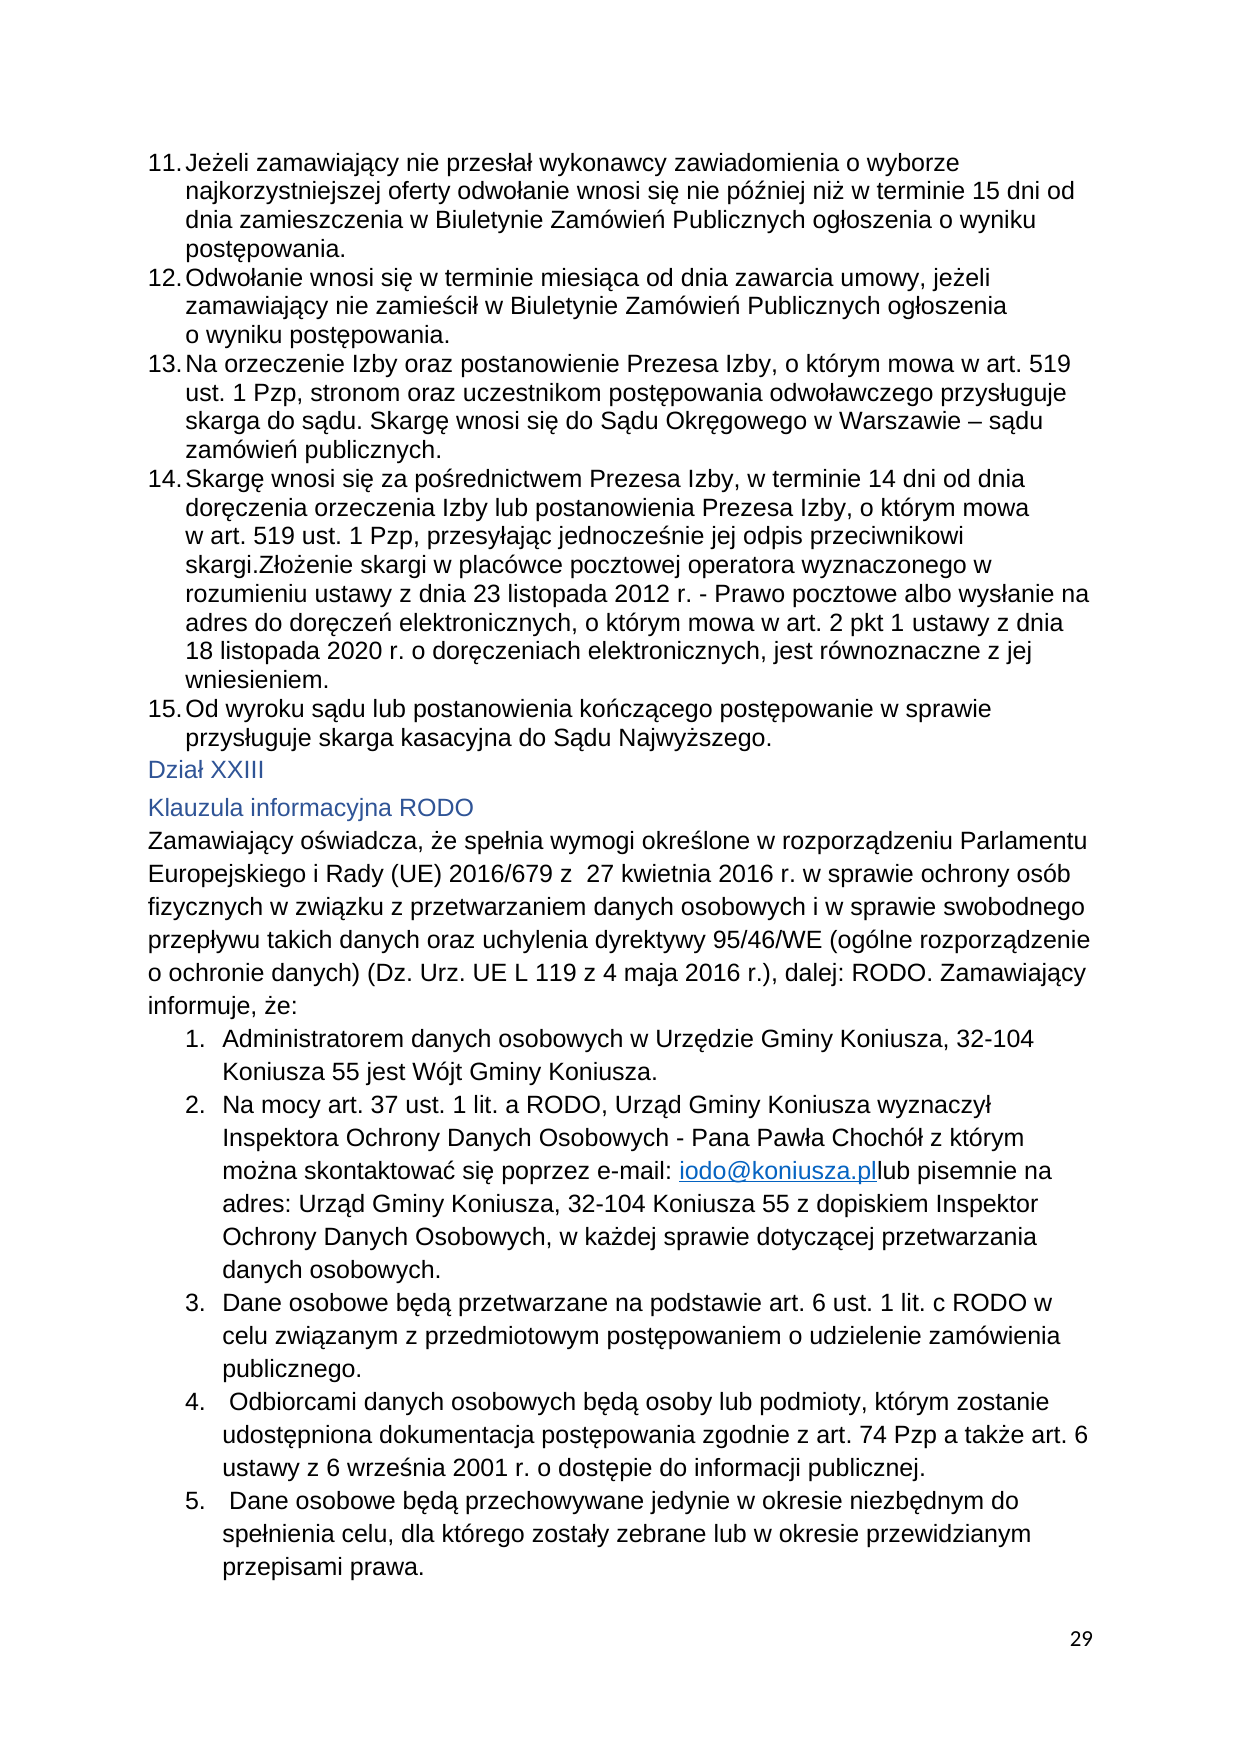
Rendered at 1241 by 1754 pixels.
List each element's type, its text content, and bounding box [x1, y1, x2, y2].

list Dane osobowe będą przetwarzane na podstawie art. 6 ust. 1 lit. c RODO w celu związanym z przedmiotowym postępowaniem o udzielenie zamówienia publicznego. [185, 1288, 1093, 1383]
text Zamawiający oświadcza, że spełnia wymogi określone w rozporządzeniu Parlamentu Europejskiego i Rady (UE) 2016/679 z 27 kwietnia 2016 r. w sprawie ochrony osób fizycznych w związku z przetwarzaniem danych osobowych i w sprawie swobodnego przepływu takich danych oraz uchylenia dyrektywy 95/46/WE (ogólne rozporządzenie [148, 826, 1093, 953]
list Odbiorcami danych osobowych będą osoby lub podmioty, którym zostanie udostępniona dokumentacja postępowania zgodnie z art. 74 Pzp a także art. 6 ustawy z 6 września 2001 r. o dostępie do informacji publicznej. [185, 1387, 1093, 1482]
list Administratorem danych osobowych w Urzędzie Gminy Koniusza, 32-104 Koniusza 55 jest Wójt Gminy Koniusza. [185, 1024, 1093, 1086]
subtitle Klauzula informacyjna RODO [148, 793, 1093, 821]
list Na mocy art. 37 ust. 1 lit. a RODO, Urząd Gminy Koniusza wyznaczył Inspektora Ochrony Danych Osobowych - Pana Pawła Chochół z którym można skontaktować się poprzez e-mail: iodo@koniusza.pllub pisemnie na adres: Urząd Gminy Koniusza, 32-104 Koniusza 55 z dopiskiem Inspektor Ochrony Danych Osobowych, w każdej sprawie dotyczącej przetwarzania danych osobowych. [185, 1090, 1093, 1284]
subtitle Dział XXIII [148, 756, 1093, 784]
list Jeżeli zamawiający nie przesłał wykonawcy zawiadomienia o wyborze najkorzystniejszej oferty odwołanie wnosi się nie później niż w terminie 15 dni od dnia zamieszczenia w Biuletynie Zamówień Publicznych ogłoszenia o wyniku postępowania. [148, 148, 1093, 263]
list Skargę wnosi się za pośrednictwem Prezesa Izby, w terminie 14 dni od dnia doręczenia orzeczenia Izby lub postanowienia Prezesa Izby, o którym mowa w art. 519 ust. 1 Pzp, przesyłając jednocześnie jej odpis przeciwnikowi skargi.Złożenie skargi w placówce pocztowej operatora wyznaczonego w rozumieniu ustawy z dnia 23 listopada 2012 r. - Prawo pocztowe albo wysłanie na adres do doręczeń elektronicznych, o którym mowa w art. 2 pkt 1 ustawy z dnia 18 listopada 2020 r. o doręczeniach elektronicznych, jest równoznaczne z jej wniesieniem. [148, 464, 1093, 694]
text o ochronie danych) (Dz. Urz. UE L 119 z 4 maja 2016 r.), dalej: RODO. Zamawiający informuje, że: [148, 958, 1093, 1019]
list Odwołanie wnosi się w terminie miesiąca od dnia zawarcia umowy, jeżeli zamawiający nie zamieścił w Biuletynie Zamówień Publicznych ogłoszenia o wyniku postępowania. [148, 263, 1093, 349]
list Dane osobowe będą przechowywane jedynie w okresie niezbędnym do spełnienia celu, dla którego zostały zebrane lub w okresie przewidzianym przepisami prawa. [185, 1486, 1093, 1581]
list Od wyroku sądu lub postanowienia kończącego postępowanie w sprawie przysługuje skarga kasacyjna do Sądu Najwyższego. [148, 694, 1093, 751]
list Na orzeczenie Izby oraz postanowienie Prezesa Izby, o którym mowa w art. 519 ust. 1 Pzp, stronom oraz uczestnikom postępowania odwoławczego przysługuje skarga do sądu. Skargę wnosi się do Sądu Okręgowego w Warszawie – sądu zamówień publicznych. [148, 349, 1093, 464]
